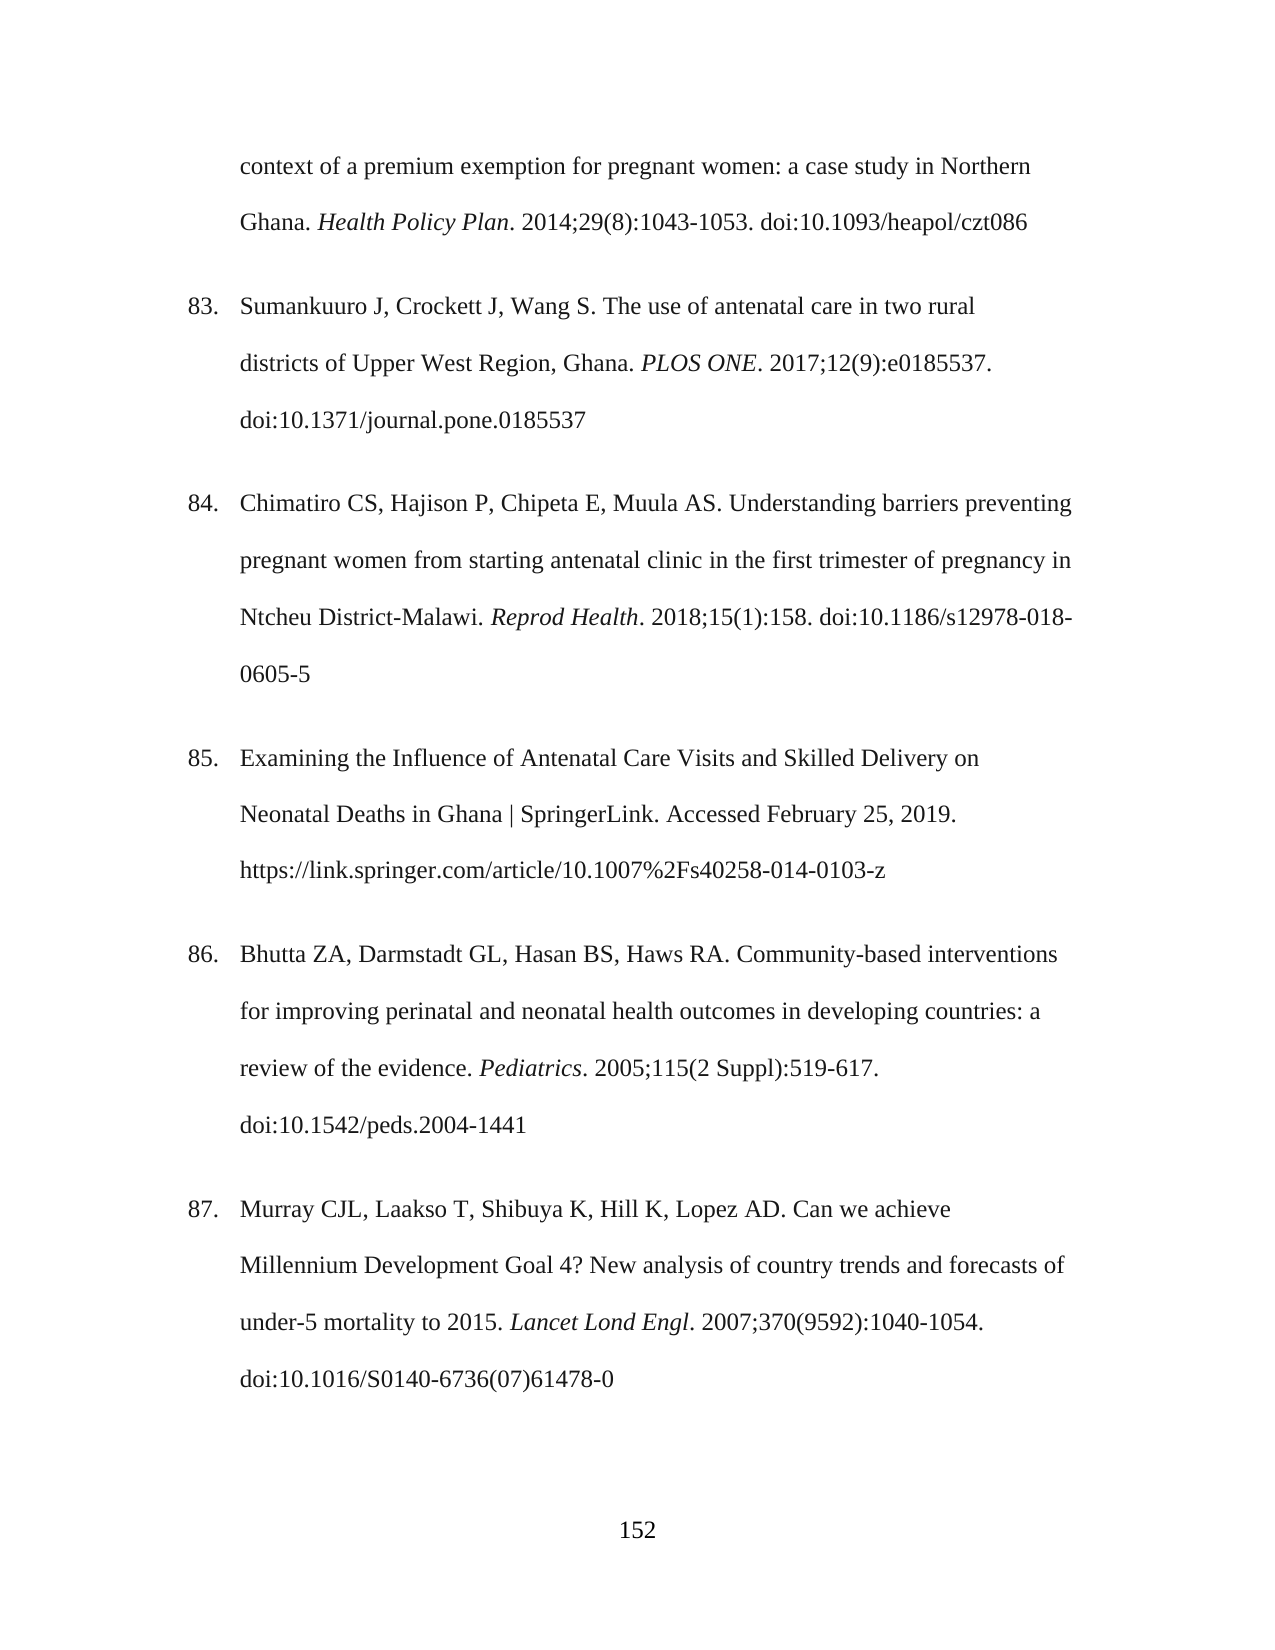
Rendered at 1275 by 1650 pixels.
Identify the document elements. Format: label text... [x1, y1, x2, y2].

list Murray CJL, Laakso T, Shibuya K, Hill K, Lopez AD. Can we achieve Millennium Development Goal 4? New analysis of country trends and forecasts of under-5 mortality to 2015. Lancet Lond Engl. 2007;370(9592):1040-1054. doi:10.1016/S0140-6736(07)61478-0 [188, 1194, 1075, 1393]
list Sumankuuro J, Crockett J, Wang S. The use of antenatal care in two rural districts of Upper West Region, Ghana. PLOS ONE. 2017;12(9):e0185537. doi:10.1371/journal.pone.0185537 [188, 291, 1060, 433]
list Bhutta ZA, Darmstadt GL, Hasan BS, Haws RA. Community-based interventions for improving perinatal and neonatal health outcomes in developing countries: a review of the evidence. Pediatrics. 2005;115(2 Suppl):519-617. doi:10.1542/peds.2004-1441 [188, 939, 1058, 1139]
list Examining the Influence of Antenatal Care Visits and Skilled Delivery on Neonatal Deaths in Ghana | SpringerLink. Accessed February 25, 2019. https://link.springer.com/article/10.1007%2Fs40258-014-0103-z [188, 743, 1075, 884]
text 152 [150, 1515, 1125, 1543]
text context of a premium exemption for pregnant women: a case study in Northern Ghana. Health Policy Plan. 2014;29(8):1043-1053. doi:10.1093/heapol/czt086 [239, 151, 1031, 236]
list Chimatiro CS, Hajison P, Chipeta E, Muula AS. Understanding barriers preventing pregnant women from starting antenatal clinic in the first trimester of pregnancy in Ntcheu District-Malawi. Reprod Health. 2018;15(1):158. doi:10.1186/s12978-018-0605-5 [188, 488, 1073, 688]
